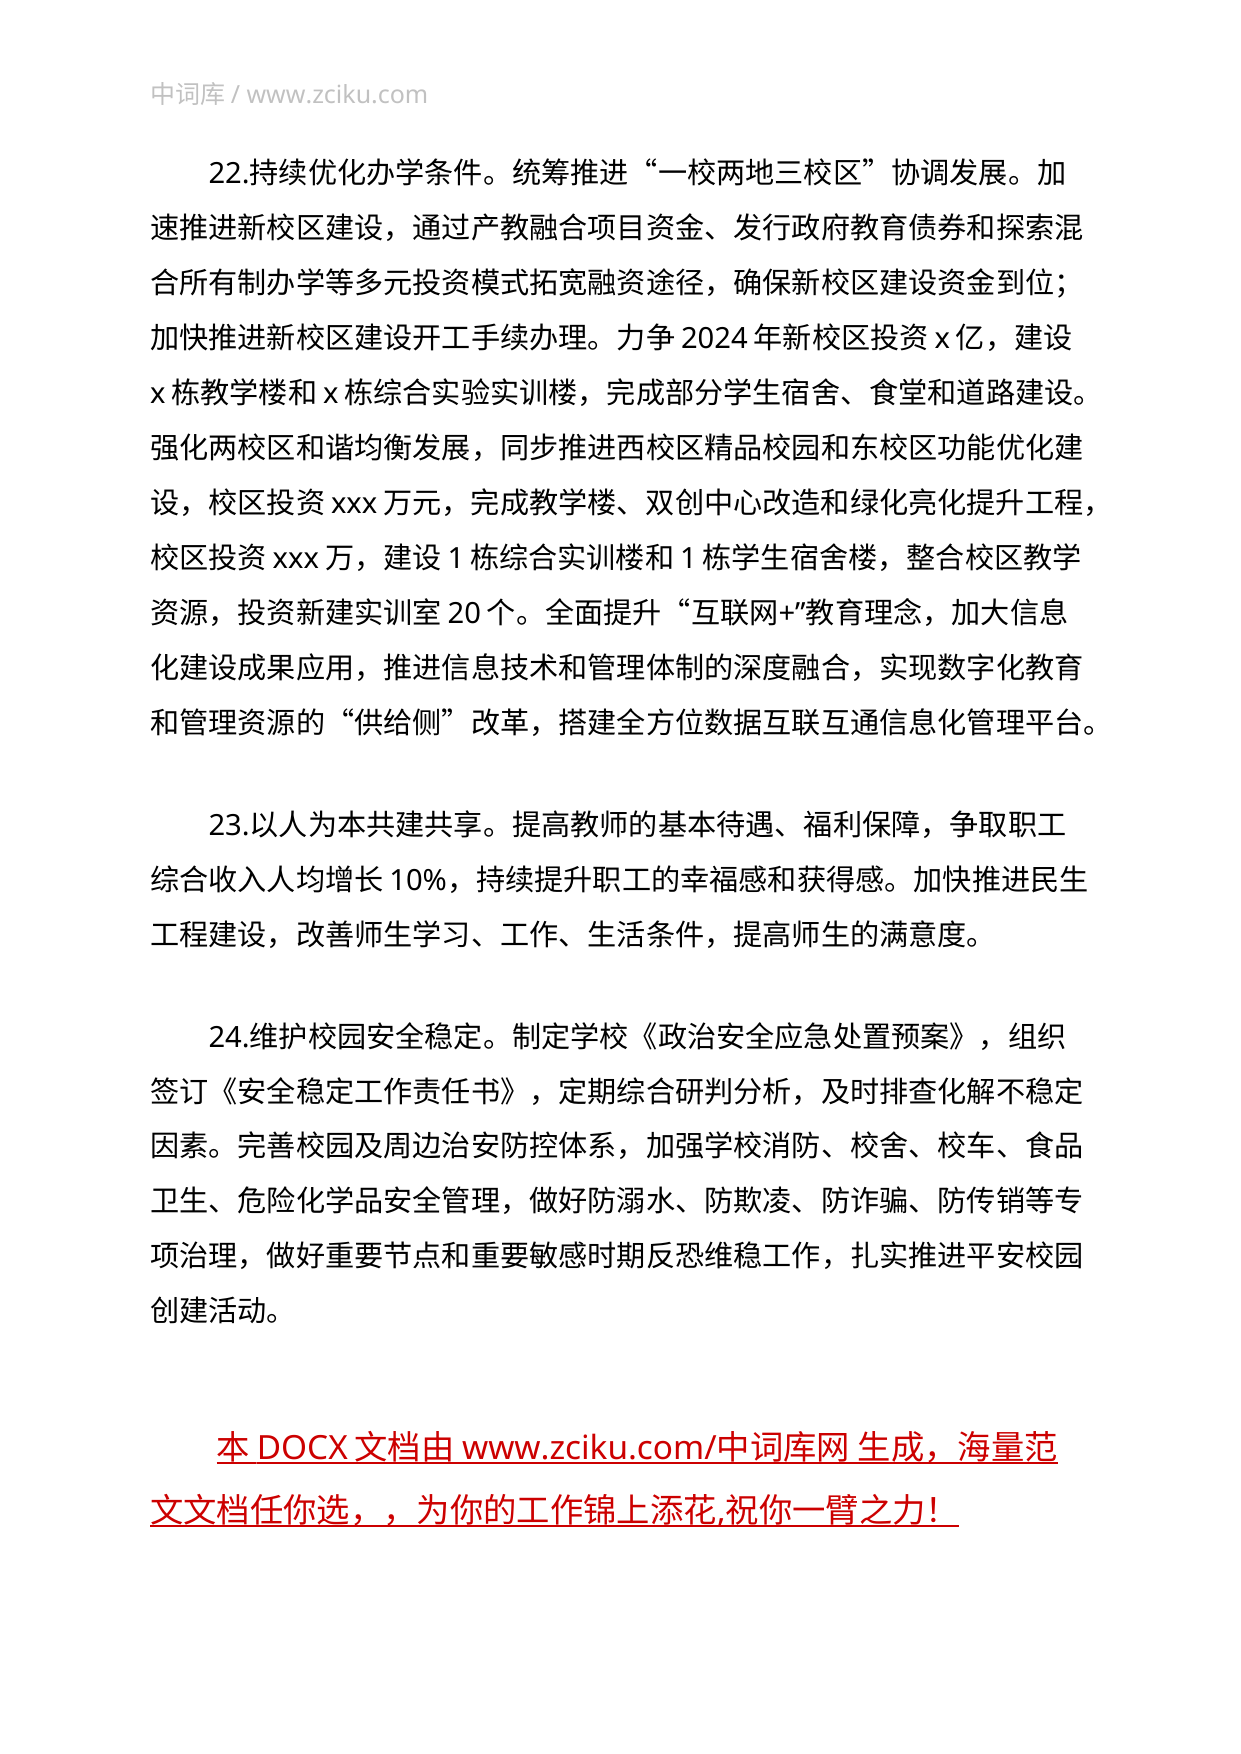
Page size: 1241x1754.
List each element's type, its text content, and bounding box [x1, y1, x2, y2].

text 23.以人为本共建共享。提高教师的基本待遇、福利保障，争取职工综合收入人均增长10%，持续提升职工的幸福感和获得感。加快推进民生工程建设，改善师生学习、工作、生活条件，提高师生的满意度。 [150, 801, 1090, 954]
text 本DOCX文档由 www.zciku.com/中词库网 生成，海量范文文档任你选，，为你的工作锦上添花,祝你一臂之力！ [150, 1421, 1090, 1532]
text 24.维护校园安全稳定。制定学校《政治安全应急处置预案》，组织签订《安全稳定工作责任书》，定期综合研判分析，及时排查化解不稳定因素。完善校园及周边治安防控体系，加强学校消防、校舍、校车、食品卫生、危险化学品安全管理，做好防溺水、防欺凌、防诈骗、防传销等专项治理，做好重要节点和重要敏感时期反恐维稳工作，扎实推进平安校园创建活动。 [150, 1013, 1090, 1330]
text 22.持续优化办学条件。统筹推进“一校两地三校区”协调发展。加速推进新校区建设，通过产教融合项目资金、发行政府教育债券和探索混合所有制办学等多元投资模式拓宽融资途径，确保新校区建设资金到位；加快推进新校区建设开工手续办理。力争2024年新校区投资x亿，建设x栋教学楼和x栋综合实验实训楼，完成部分学生宿舍、食堂和道路建设。强化两校区和谐均衡发展，同步推进西校区精品校园和东校区功能优化建设，校区投资xxx万元，完成教学楼、双创中心改造和绿化亮化提升工程，校区投资xxx万，建设1栋综合实训楼和1栋学生宿舍楼，整合校区教学资源，投资新建实训室20个。全面提升“互联网+”教育理念，加大信息化建设成果应用，推进信息技术和管理体制的深度融合，实现数字化教育和管理资源的“供给侧”改革，搭建全方位数据互联互通信息化管理平台。 [150, 150, 1090, 742]
